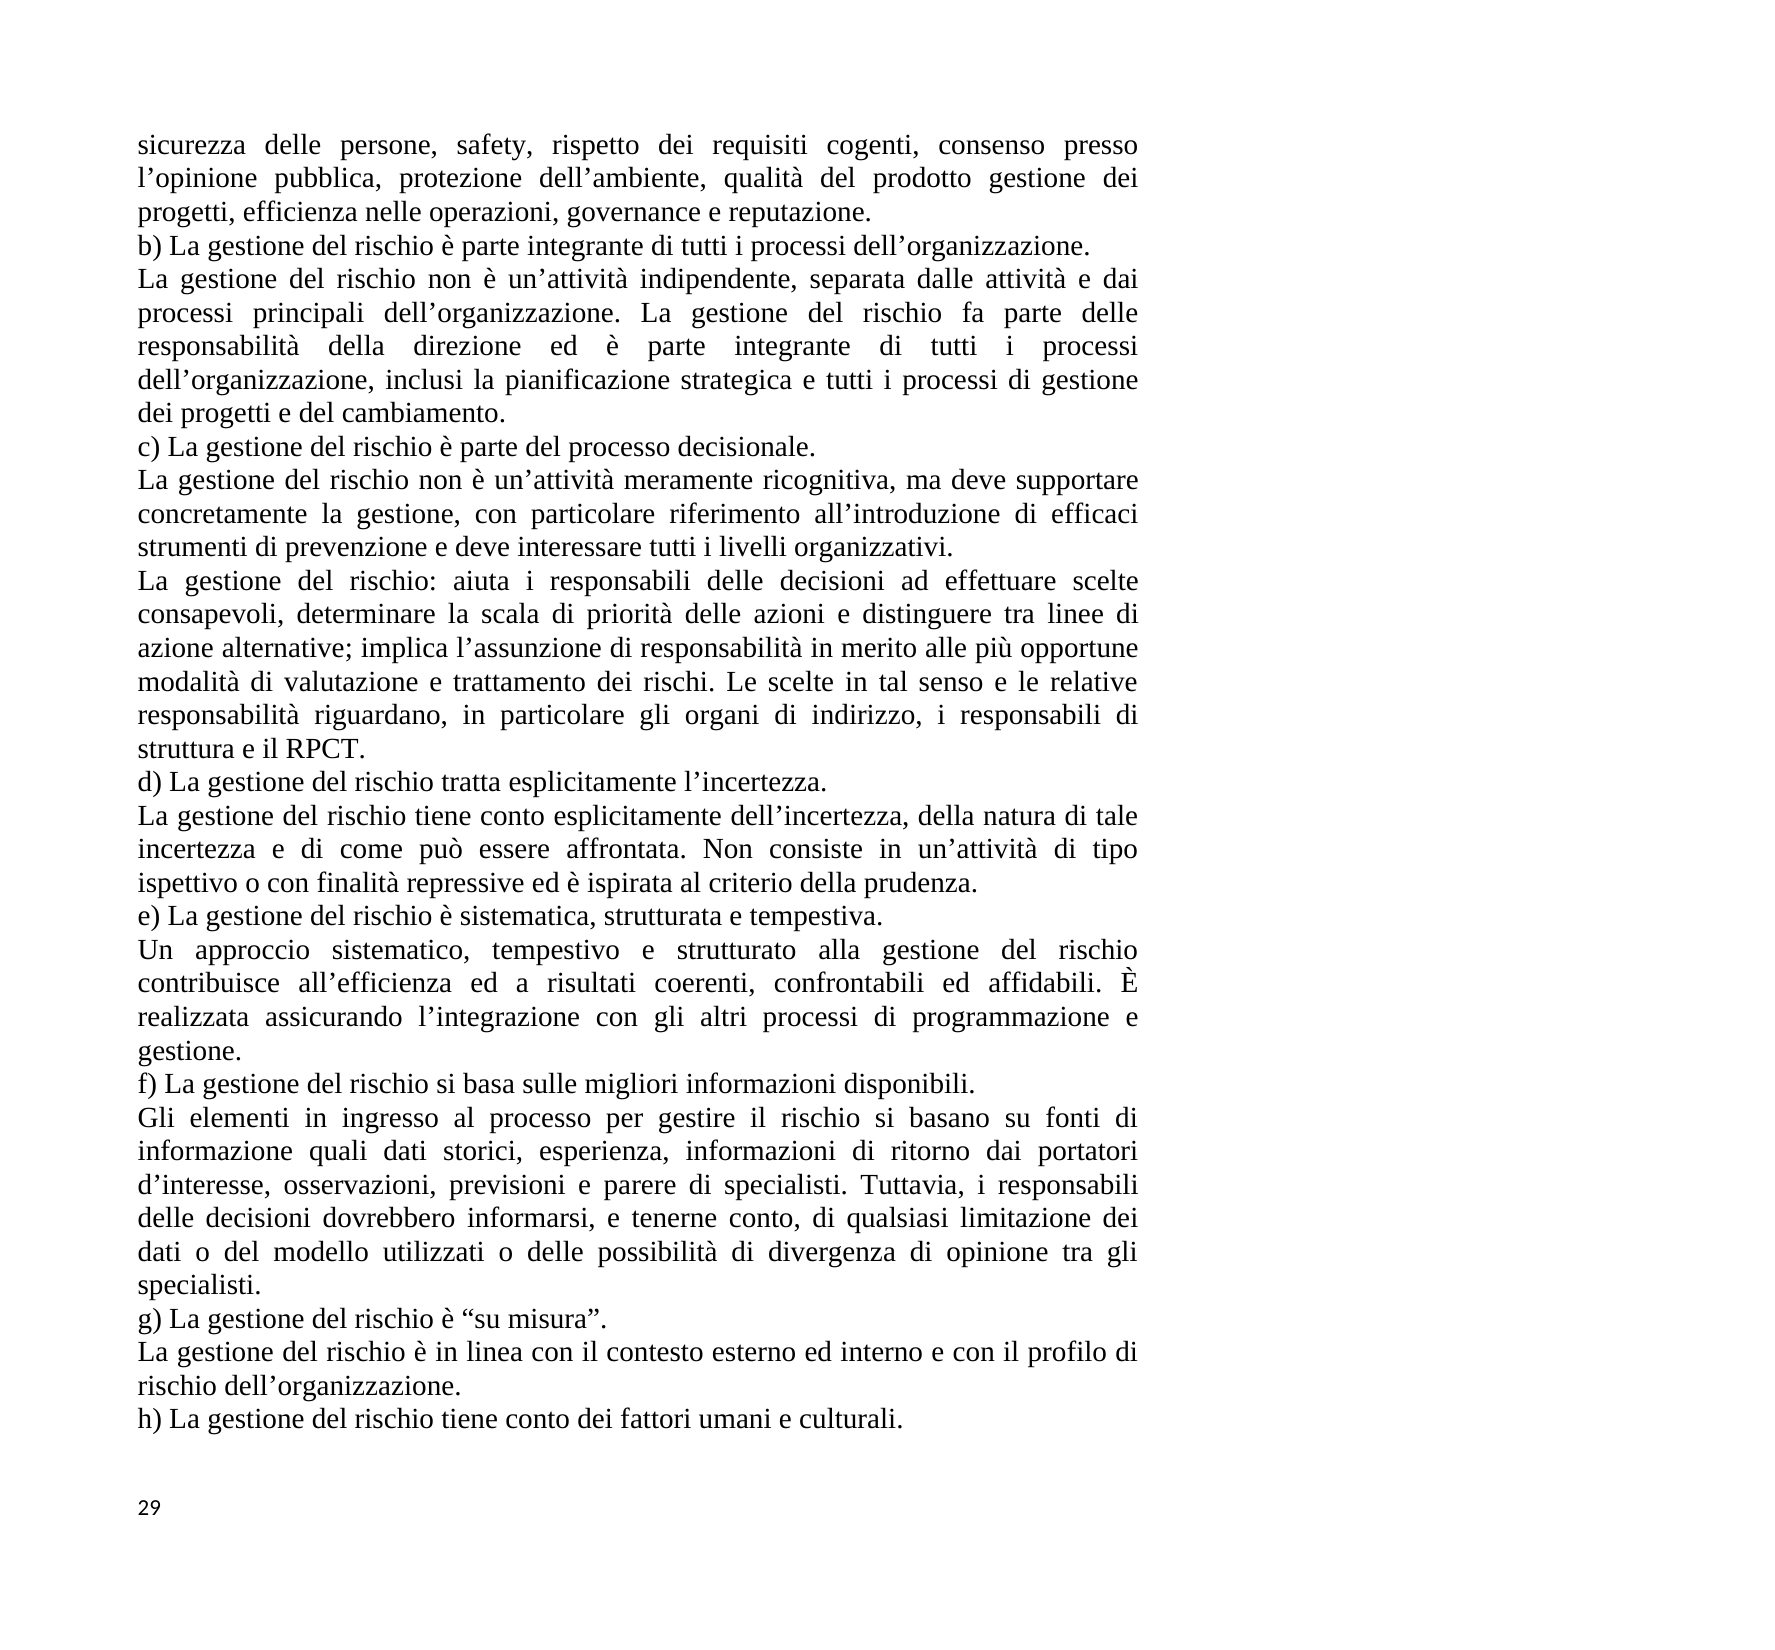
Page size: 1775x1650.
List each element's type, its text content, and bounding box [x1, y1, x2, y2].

text e) La gestione del rischio è sistematica, strutturata e tempestiva. [137, 898, 1139, 932]
text La gestione del rischio non è un’attività meramente ricognitiva, ma deve supportare concretamente la gestione, con particolare riferimento all’introduzione di efficaci strumenti di prevenzione e deve interessare tutti i livelli organizzativi. [137, 462, 1139, 563]
text f) La gestione del rischio si basa sulle migliori informazioni disponibili. [137, 1066, 1139, 1100]
text d) La gestione del rischio tratta esplicitamente l’incertezza. [137, 764, 1139, 798]
text c) La gestione del rischio è parte del processo decisionale. [137, 429, 1139, 462]
text b) La gestione del rischio è parte integrante di tutti i processi dell’organizzazione. [137, 228, 1139, 261]
text La gestione del rischio non è un’attività indipendente, separata dalle attività e dai processi principali dell’organizzazione. La gestione del rischio fa parte delle responsabilità della direzione ed è parte integrante di tutti i processi dell’organizzazione, inclusi la pianificazione strategica e tutti i processi di gestione dei progetti e del cambiamento. [137, 261, 1139, 429]
text La gestione del rischio è in linea con il contesto esterno ed interno e con il profilo di rischio dell’organizzazione. [137, 1334, 1139, 1402]
text Un approccio sistematico, tempestivo e strutturato alla gestione del rischio contribuisce all’efficienza ed a risultati coerenti, confrontabili ed affidabili. È realizzata assicurando l’integrazione con gli altri processi di programmazione e gestione. [137, 932, 1139, 1066]
text La gestione del rischio tiene conto esplicitamente dell’incertezza, della natura di tale incertezza e di come può essere affrontata. Non consiste in un’attività di tipo ispettivo o con finalità repressive ed è ispirata al criterio della prudenza. [137, 798, 1139, 898]
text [137, 127, 1139, 228]
text g) La gestione del rischio è “su misura”. [137, 1301, 1139, 1334]
text h) La gestione del rischio tiene conto dei fattori umani e culturali. [137, 1402, 1139, 1435]
text La gestione del rischio: aiuta i responsabili delle decisioni ad effettuare scelte consapevoli, determinare la scala di priorità delle azioni e distinguere tra linee di azione alternative; implica l’assunzione di responsabilità in merito alle più opportune modalità di valutazione e trattamento dei rischi. Le scelte in tal senso e le relative responsabilità riguardano, in particolare gli organi di indirizzo, i responsabili di struttura e il RPCT. [137, 563, 1139, 764]
text Gli elementi in ingresso al processo per gestire il rischio si basano su fonti di informazione quali dati storici, esperienza, informazioni di ritorno dai portatori d’interesse, osservazioni, previsioni e parere di specialisti. Tuttavia, i responsabili delle decisioni dovrebbero informarsi, e tenerne conto, di qualsiasi limitazione dei dati o del modello utilizzati o delle possibilità di divergenza di opinione tra gli specialisti. [137, 1100, 1139, 1301]
